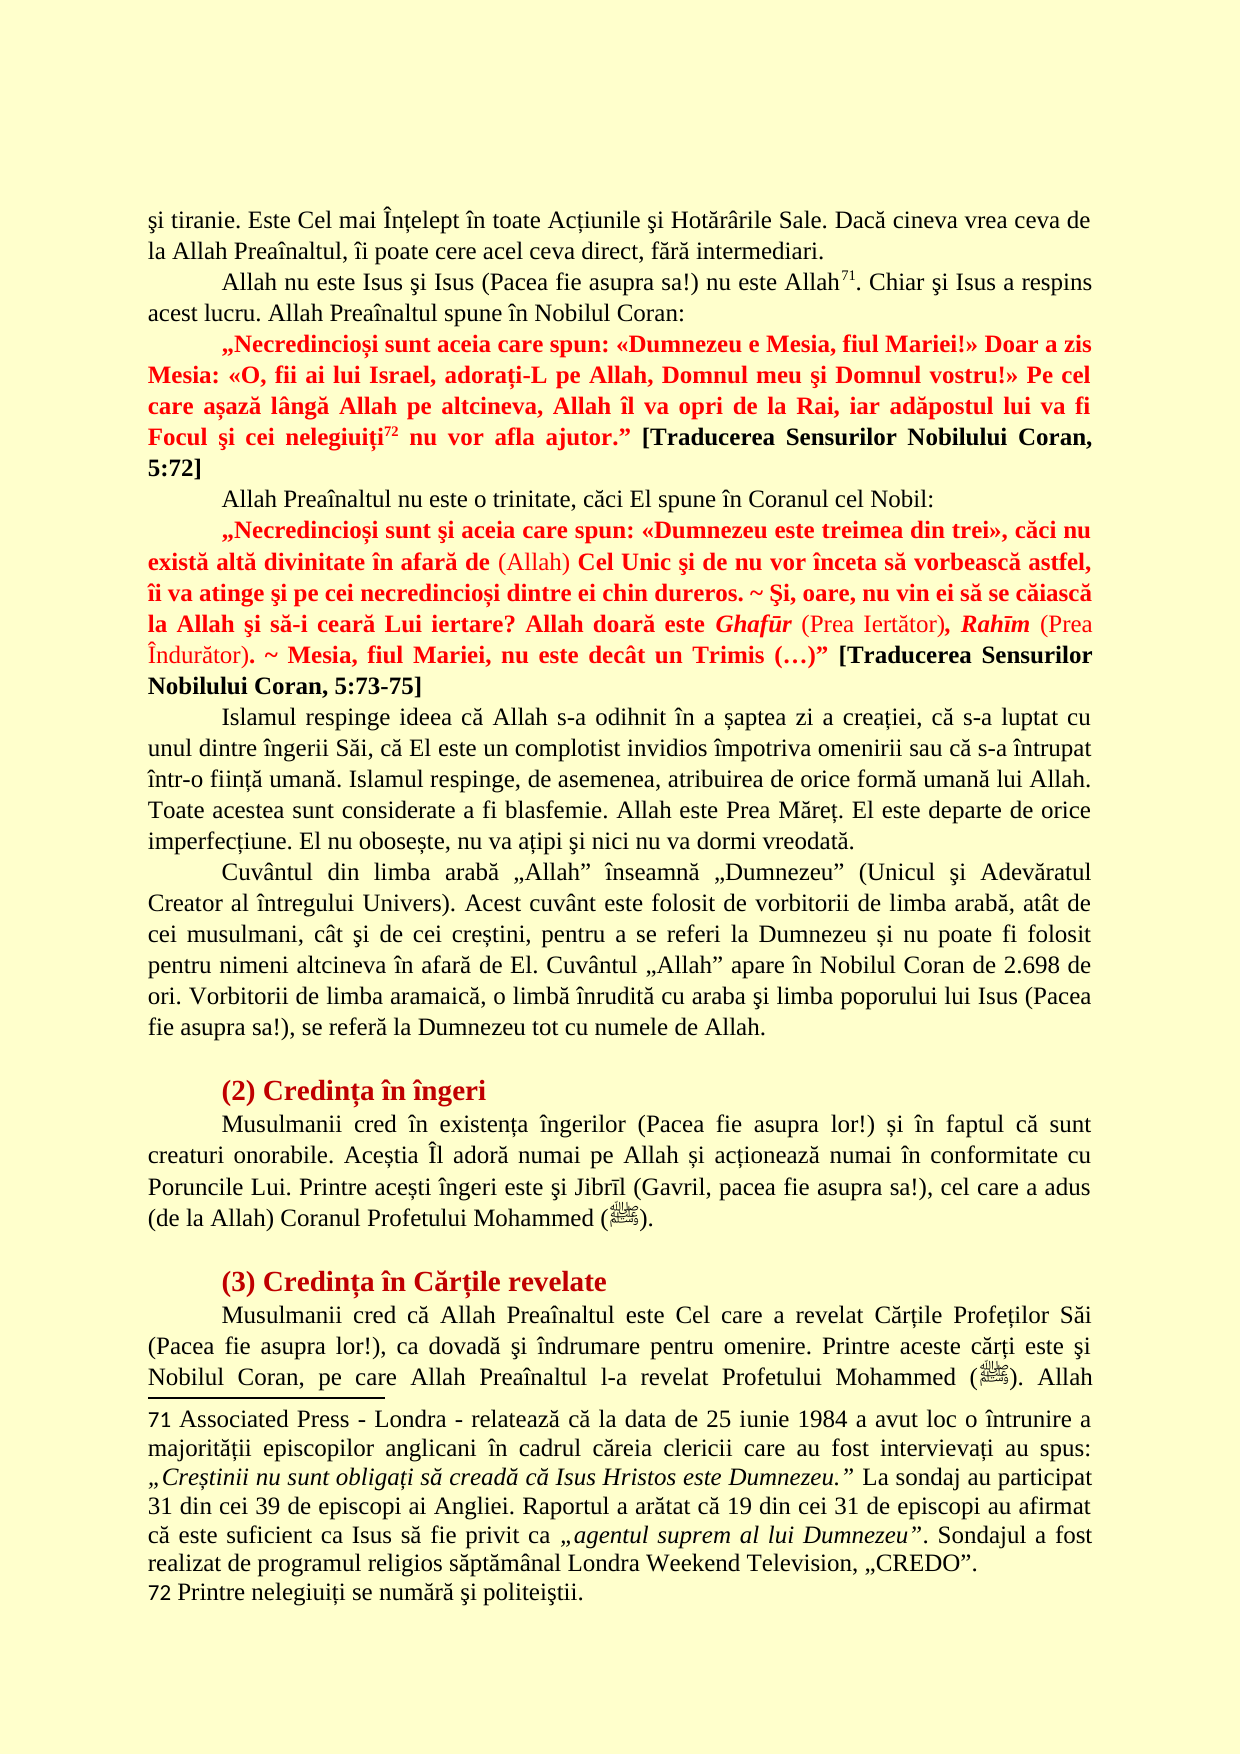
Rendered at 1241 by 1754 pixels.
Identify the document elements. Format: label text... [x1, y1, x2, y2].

text Cuvântul din limba arabă „Allah” înseamnă „Dumnezeu” (Unicul şi Adevăratul Creator al întregului Univers). Acest cuvânt este folosit de vorbitorii de limba arabă, atât de cei musulmani, cât şi de cei creștini, pentru a se referi la Dumnezeu și nu poate fi folosit pentru nimeni altcineva în afară de El. Cuvântul „Allah” apare în Nobilul Coran de 2.698 de ori. Vorbitorii de limba aramaică, o limbă înrudită cu araba şi limba poporului lui Isus (Pacea fie asupra sa!), se referă la Dumnezeu tot cu numele de Allah. [148, 857, 1093, 1041]
text Islamul respinge ideea că Allah s-a odihnit în a șaptea zi a creației, că s-a luptat cu unul dintre îngerii Săi, că El este un complotist invidios împotriva omenirii sau că s-a întrupat într-o ființă umană. Islamul respinge, de asemenea, atribuirea de orice formă umană lui Allah. Toate acestea sunt considerate a fi blasfemie. Allah este Prea Măreț. El este departe de orice imperfecțiune. El nu obosește, nu va ațipi şi nici nu va dormi vreodată. [148, 702, 1093, 855]
text „Necredincioși sunt şi aceia care spun: «Dumnezeu este treimea din trei», căci nu există altă divinitate în afară de (Allah) Cel Unic şi de nu vor înceta să vorbească astfel, îi va atinge şi pe cei necredincioși dintre ei chin dureros. ~ Şi, oare, nu vin ei să se căiască la Allah şi să-i ceară Lui iertare? Allah doară este Ghafūr (Prea Iertător), Rahīm (Prea Îndurător). ~ Mesia, fiul Mariei, nu este decât un Trimis (…)” [Traducerea Sensurilor Nobilului Coran, 5:73-75] [148, 516, 1093, 699]
text (3) Credința în Cărțile revelate [148, 1264, 1093, 1297]
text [148, 205, 1093, 264]
text Allah nu este Isus şi Isus (Pacea fie asupra sa!) nu este Allah. Chiar şi Isus a respins acest lucru. Allah Preaînaltul spune în Nobilul Coran: [148, 267, 1093, 327]
text „Necredincioși sunt aceia care spun: «Dumnezeu e Mesia, fiul Mariei!» Doar a zis Mesia: «O, fii ai lui Israel, adorați-L pe Allah, Domnul meu şi Domnul vostru!» Pe cel care așază lângă Allah pe altcineva, Allah îl va opri de la Rai, iar adăpostul lui va fi Focul şi cei nelegiuiți nu vor afla ajutor.” [Traducerea Sensurilor Nobilului Coran, 5:72] [148, 329, 1093, 482]
text Musulmanii cred în existența îngerilor (Pacea fie asupra lor!) și în faptul că sunt creaturi onorabile. Aceștia Îl adoră numai pe Allah și acționează numai în conformitate cu Poruncile Lui. Printre acești îngeri este şi Jibrīl (Gavril, pacea fie asupra sa!), cel care a adus (de la Allah) Coranul Profetului Mohammed (ﷺ). [148, 1109, 1093, 1231]
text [148, 1300, 1093, 1391]
text (2) Credința în îngeri [148, 1073, 1093, 1107]
text Allah Preaînaltul nu este o trinitate, căci El spune în Coranul cel Nobil: [148, 484, 1093, 513]
